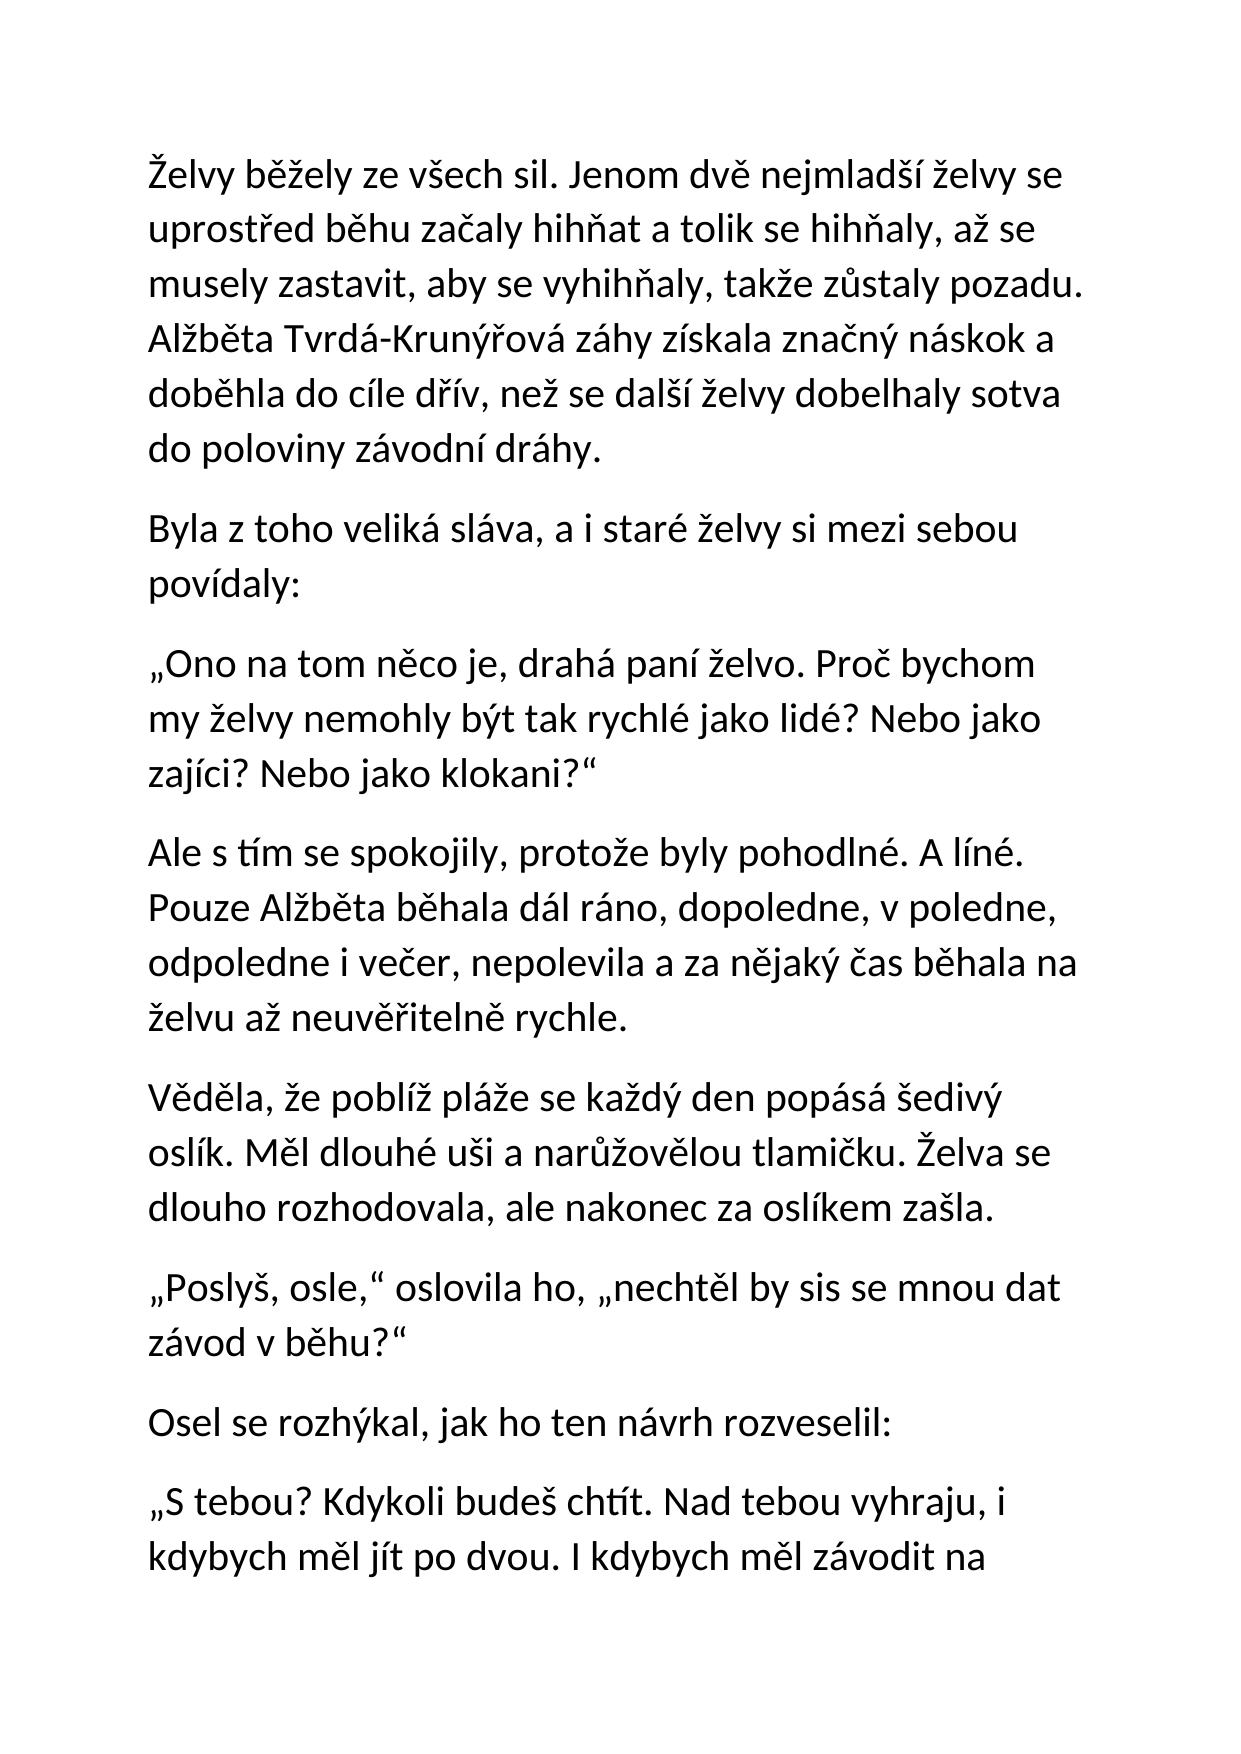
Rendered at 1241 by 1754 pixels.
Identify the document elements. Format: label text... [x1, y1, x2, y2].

text „Ono na tom něco je, drahá paní želvo. Proč bychom my želvy nemohly být tak rychlé jako lidé? Nebo jako zajíci? Nebo jako klokani?“ [148, 637, 1093, 797]
text Věděla, že poblíž pláže se každý den popásá šedivý oslík. Měl dlouhé uši a narůžovělou tlamičku. Želva se dlouho rozhodovala, ale nakonec za oslíkem zašla. [148, 1071, 1093, 1232]
text Byla z toho veliká sláva, a i staré želvy si mezi sebou povídaly: [148, 502, 1093, 608]
text Ale s tím se spokojily, protože byly pohodlné. A líné. Pouze Alžběta běhala dál ráno, dopoledne, v poledne, odpoledne i večer, nepolevila a za nějaký čas běhala na želvu až neuvěřitelně rychle. [148, 826, 1093, 1042]
text Želvy běžely ze všech sil. Jenom dvě nejmladší želvy se uprostřed běhu začaly hihňat a tolik se hihňaly, až se musely zastavit, aby se vyhihňaly, takže zůstaly pozadu. Alžběta Tvrdá-Krunýřová záhy získala značný náskok a doběhla do cíle dřív, než se další želvy dobelhaly sotva do poloviny závodní dráhy. [148, 148, 1093, 473]
text „Poslyš, osle,“ oslovila ho, „nechtěl by sis se mnou dat závod v běhu?“ [148, 1261, 1093, 1366]
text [148, 1475, 1093, 1581]
text Osel se rozhýkal, jak ho ten návrh rozveselil: [148, 1396, 1093, 1446]
